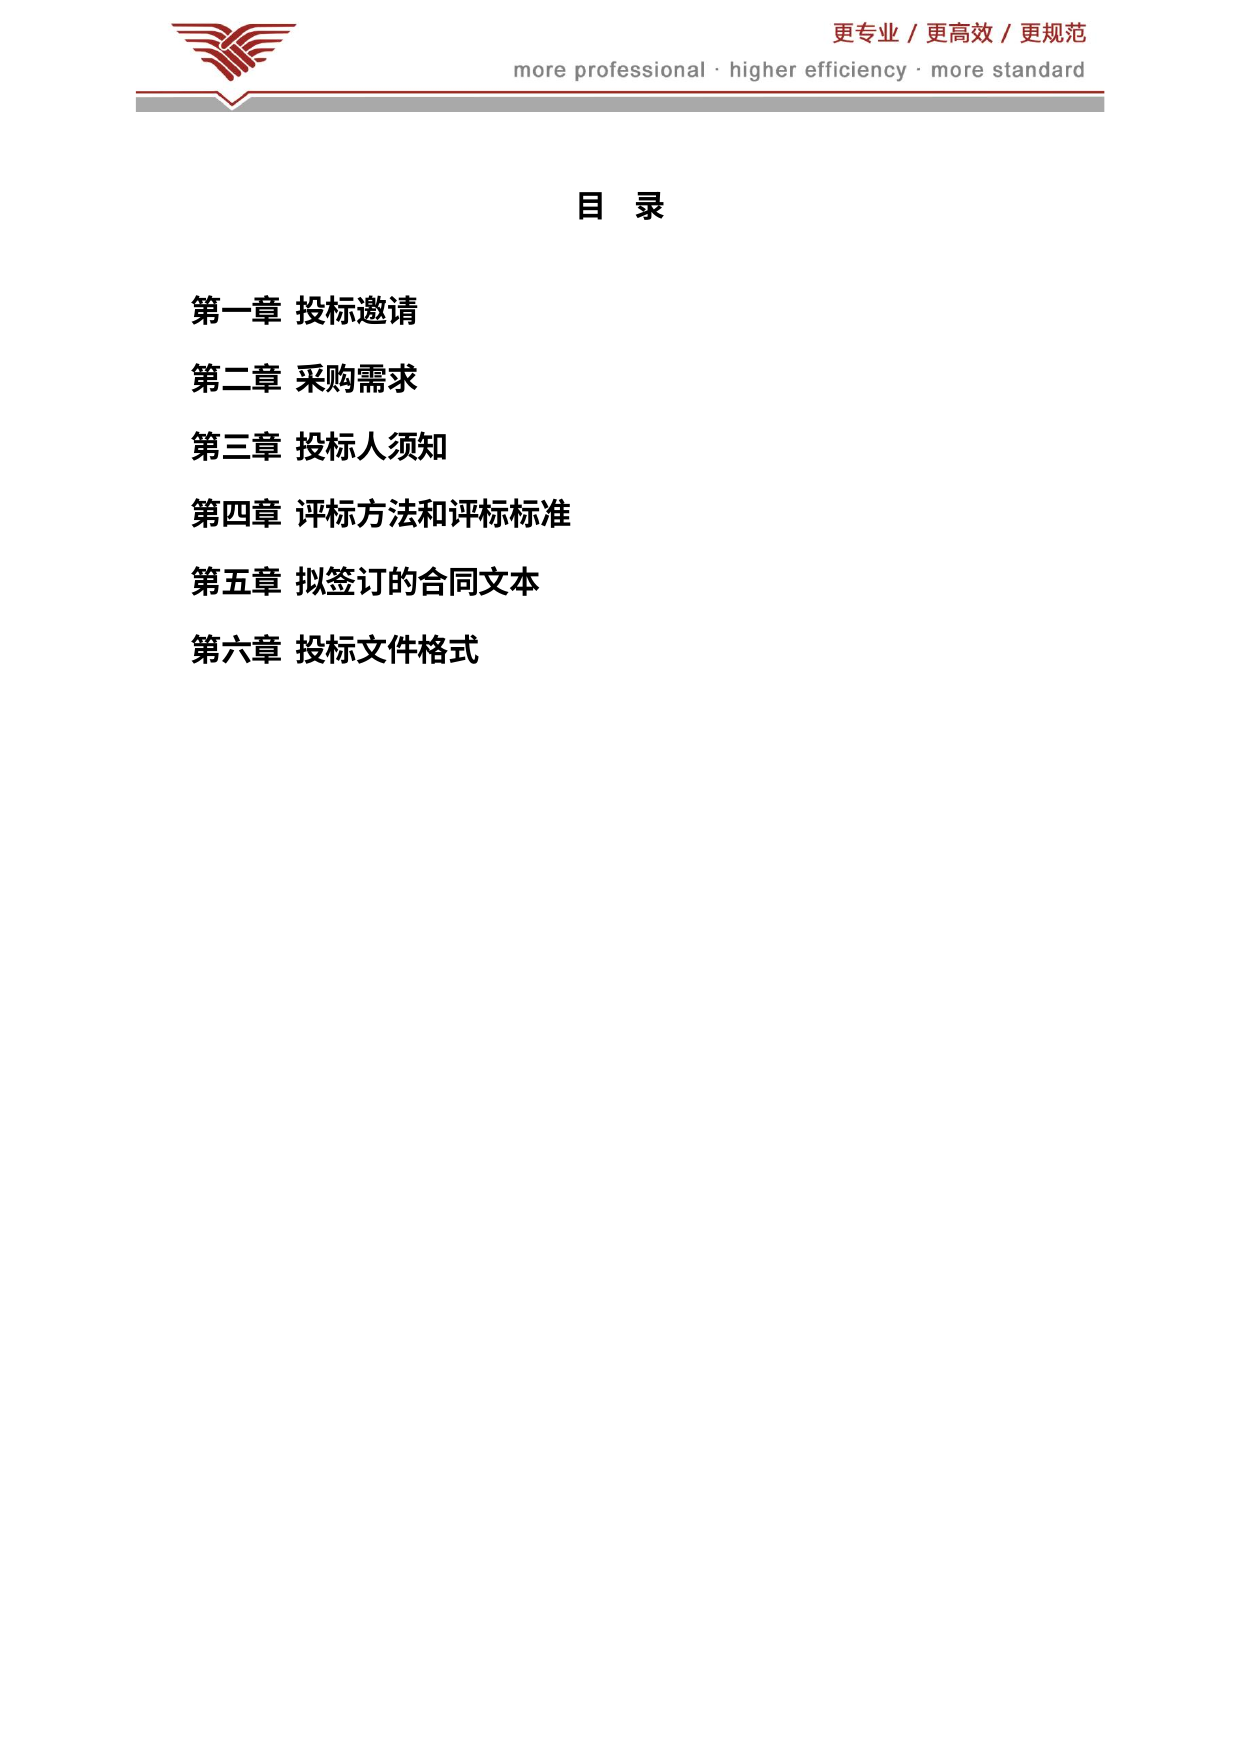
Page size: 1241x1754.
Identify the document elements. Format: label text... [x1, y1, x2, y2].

text 第一章 投标邀请 [130, 286, 1110, 331]
text 目 录 [130, 181, 1110, 226]
text 第三章 投标人须知 [130, 422, 1110, 467]
picture [135, 0, 1105, 112]
text 第四章 评标方法和评标标准 [130, 489, 1110, 535]
text 第二章 采购需求 [130, 354, 1110, 399]
text 第六章 投标文件格式 [130, 625, 1110, 670]
text 第五章 拟签订的合同文本 [130, 557, 1110, 603]
